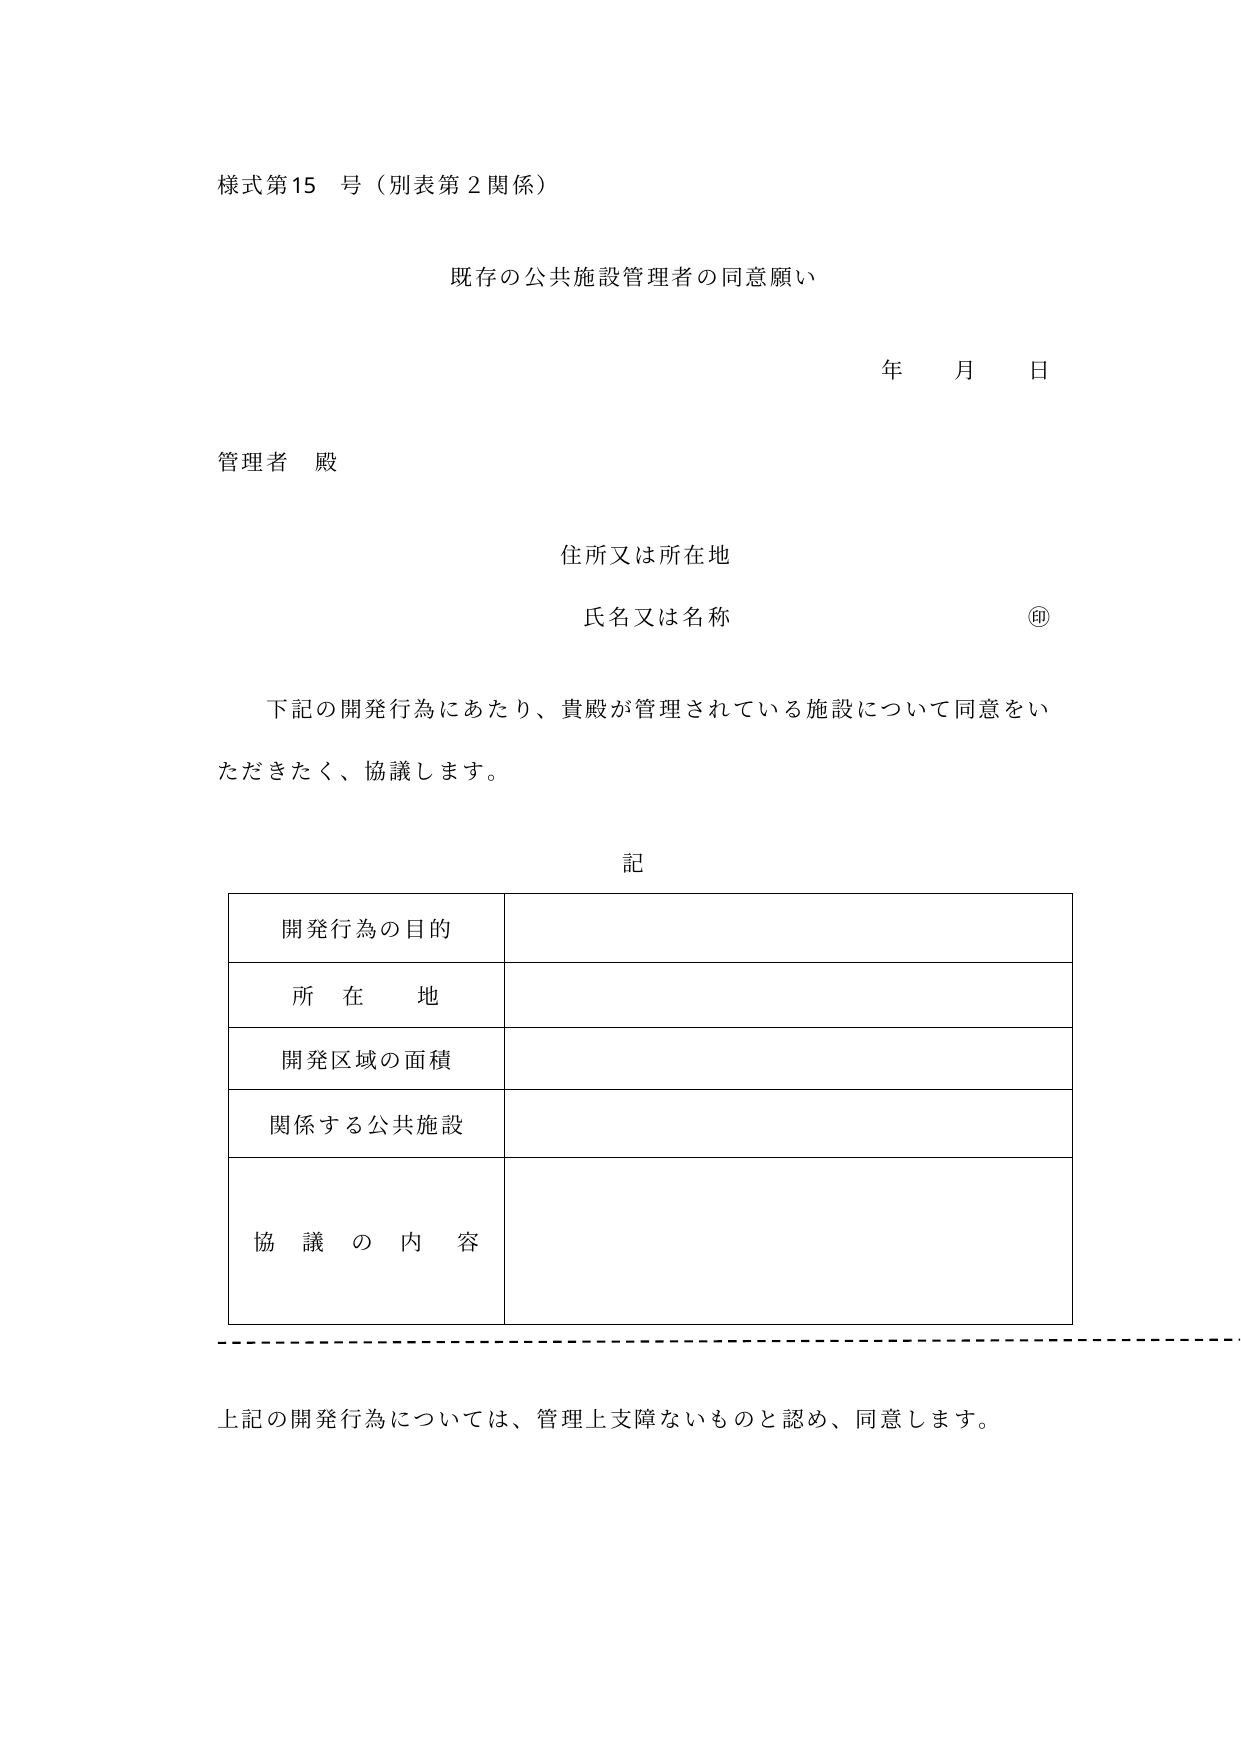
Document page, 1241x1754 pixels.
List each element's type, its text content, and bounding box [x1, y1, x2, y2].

text 氏名又は名称 ㊞ [217, 585, 1053, 646]
table_cell [505, 1028, 1072, 1089]
text 下記の開発行為にあたり、貴殿が管理されている施設について同意をいただきたく、協議します。 [217, 677, 1053, 801]
text 管理者 殿 [217, 431, 1053, 492]
text 既存の公共施設管理者の同意願い [217, 246, 1053, 307]
text 上記の開発行為については、管理上支障ないものと認め、同意します。 [217, 1387, 1053, 1448]
table_cell 協議の内容 [229, 1158, 504, 1324]
table_cell 開発区域の面積 [229, 1028, 504, 1089]
text 住所又は所在地 [217, 523, 732, 585]
table_header 開発行為の目的 [229, 894, 504, 962]
table_cell 所在地 [229, 963, 504, 1027]
table_cell [505, 1158, 1072, 1324]
text 様式第15号（別表第２関係） [217, 153, 1053, 215]
table_cell [505, 963, 1072, 1027]
text 年 月 日 [217, 338, 1053, 400]
table_cell 関係する公共施設 [229, 1090, 504, 1157]
table_cell [505, 1090, 1072, 1157]
table_header [505, 894, 1072, 962]
subtitle 記 [217, 831, 1053, 893]
